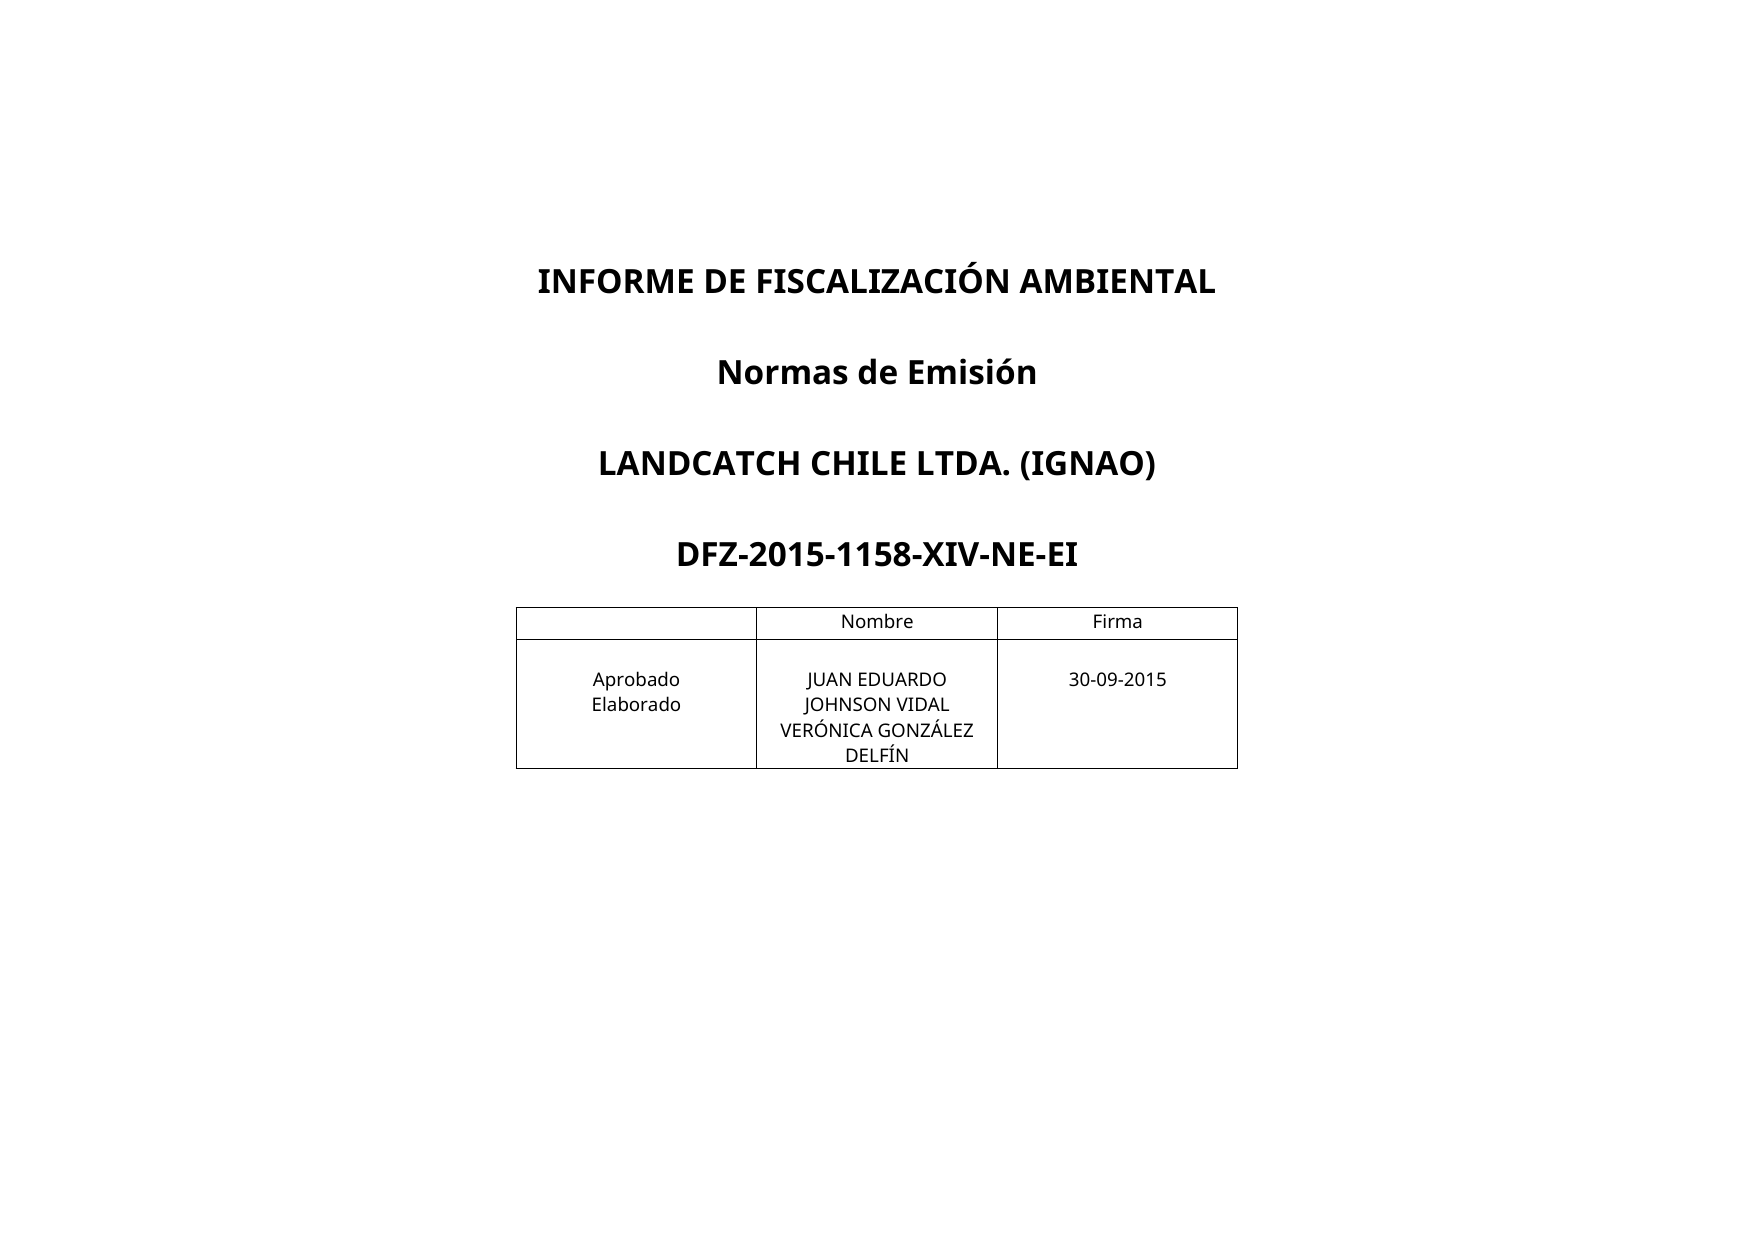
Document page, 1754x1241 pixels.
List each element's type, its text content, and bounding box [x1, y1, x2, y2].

table_cell 30-09-2015 [998, 640, 1237, 768]
table_header [517, 608, 756, 639]
table_header Nombre [757, 608, 997, 639]
text INFORME DE FISCALIZACIÓN AMBIENTAL [150, 212, 1604, 303]
text DFZ-2015-1158-XIV-NE-EI [150, 485, 1604, 576]
table_header Firma [998, 608, 1237, 639]
table_cell JUAN EDUARDO JOHNSON VIDAL VERÓNICA GONZÁLEZ DELFÍN [757, 640, 997, 768]
text Normas de Emisión [150, 303, 1604, 394]
text LANDCATCH CHILE LTDA. (IGNAO) [150, 394, 1604, 485]
table_cell Aprobado Elaborado [517, 640, 756, 768]
